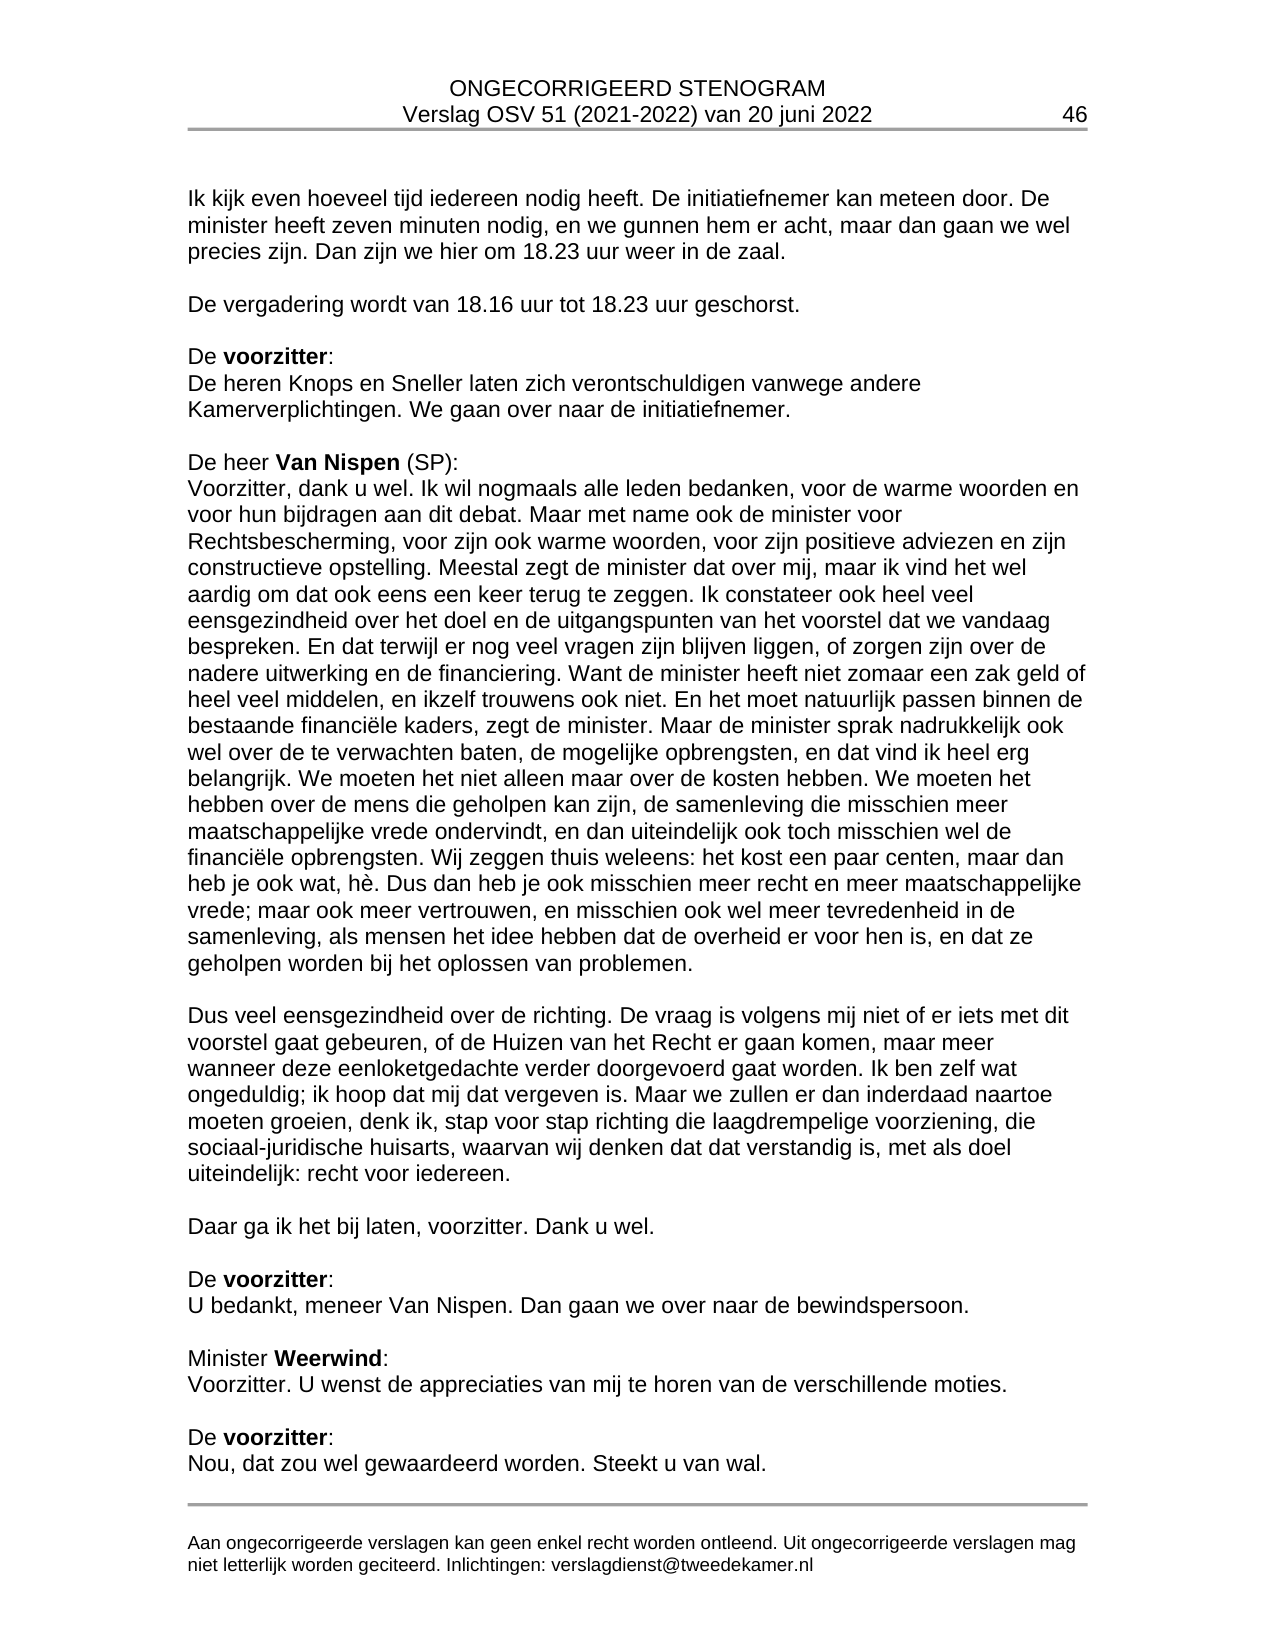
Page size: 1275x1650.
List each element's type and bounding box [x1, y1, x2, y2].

text [187, 185, 1087, 1477]
